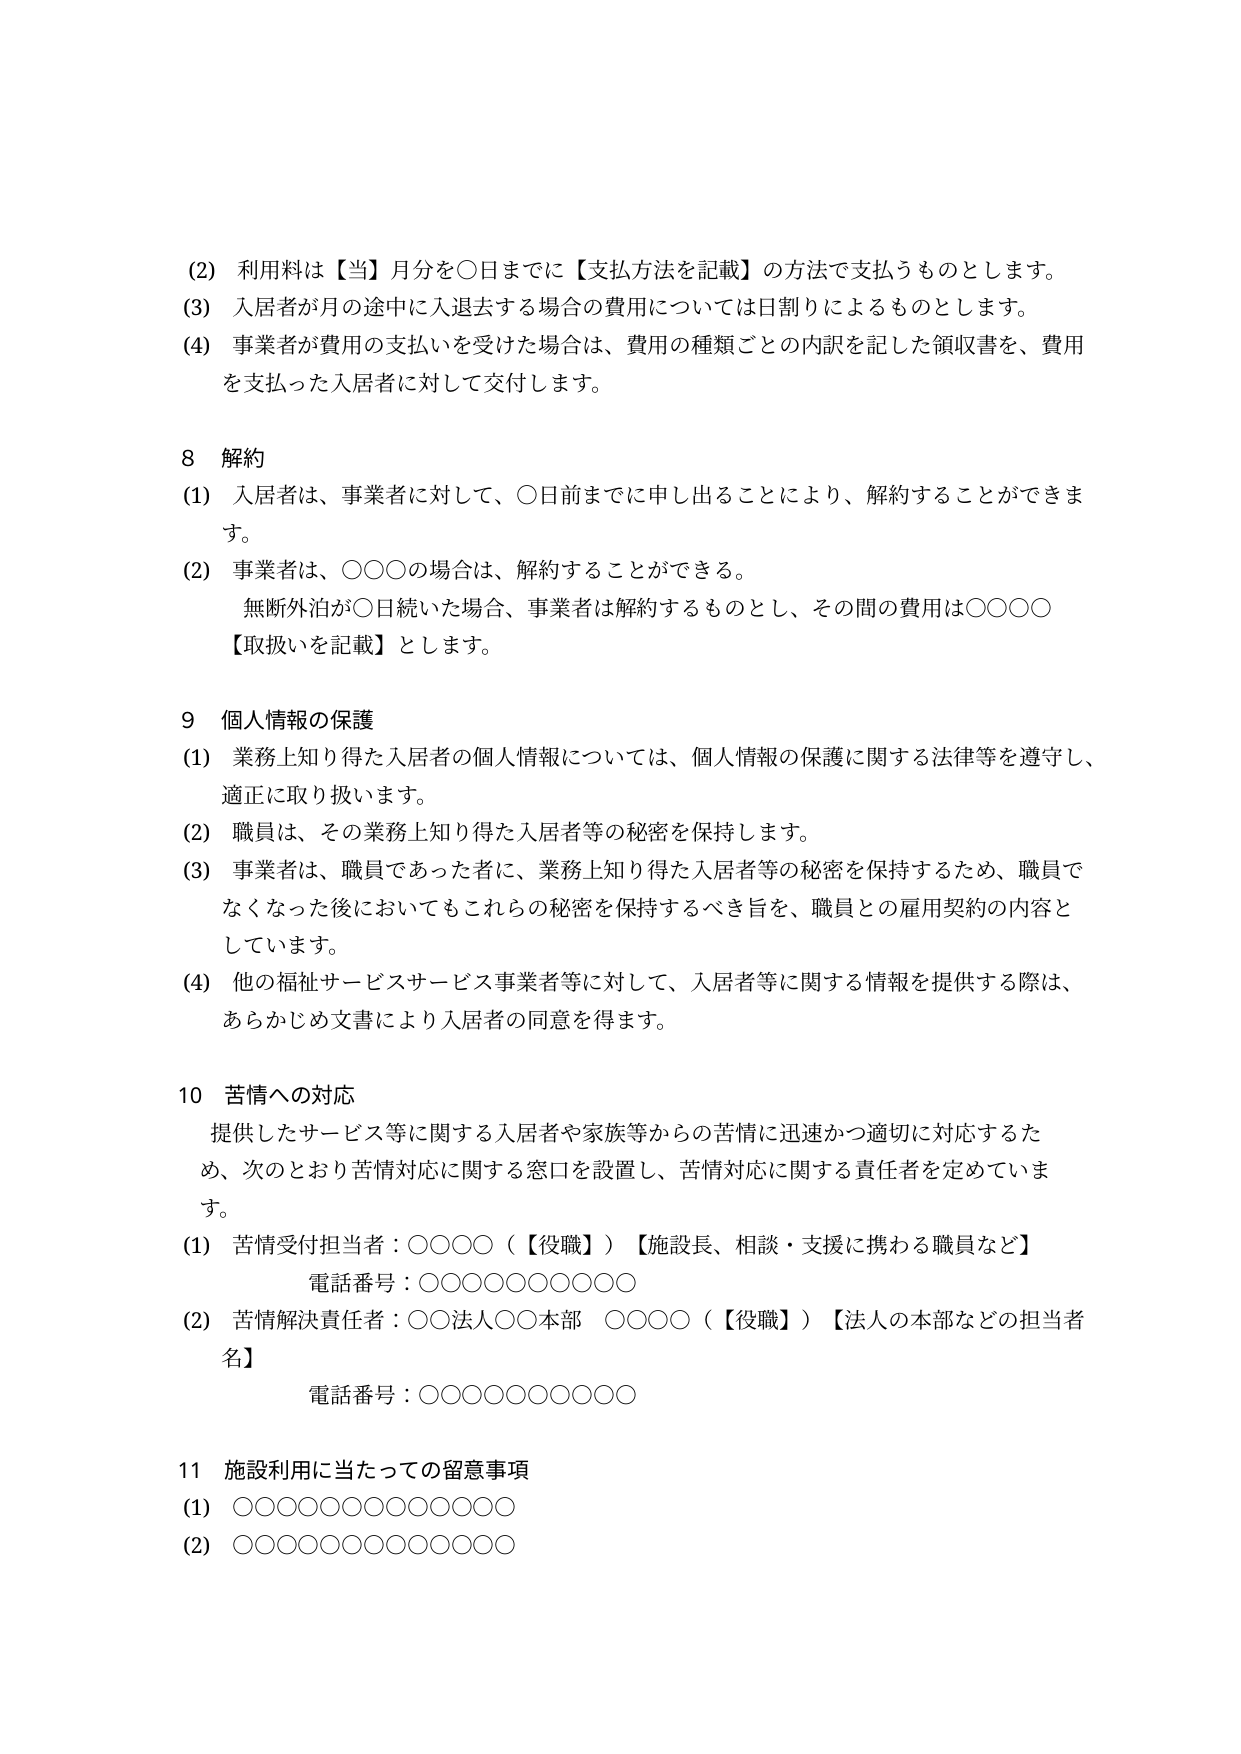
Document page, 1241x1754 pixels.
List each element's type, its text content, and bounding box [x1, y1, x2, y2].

text (1) ○○○○○○○○○○○○○ [177, 1488, 1092, 1525]
text (3) 入居者が月の途中に入退去する場合の費用については日割りによるものとします。 [177, 288, 1078, 325]
text (2) 苦情解決責任者：○○法人○○本部 ○○○○（【役職】）【法人の本部などの担当者名】 [177, 1300, 1122, 1375]
text (2) 職員は、その業務上知り得た入居者等の秘密を保持します。 [177, 813, 1092, 850]
text (1) 入居者は、事業者に対して、○日前までに申し出ることにより、解約することができます。 [177, 475, 1092, 550]
text (2) ○○○○○○○○○○○○○ [177, 1525, 1092, 1563]
text 提供したサービス等に関する入居者や家族等からの苦情に迅速かつ適切に対応するた [177, 1113, 1092, 1150]
text 11 施設利用に当たっての留意事項 [177, 1450, 1092, 1488]
text す。 [199, 1188, 1092, 1225]
text め、次のとおり苦情対応に関する窓口を設置し、苦情対応に関する責任者を定めていま [199, 1150, 1092, 1188]
text (1) 業務上知り得た入居者の個人情報については、個人情報の保護に関する法律等を遵守し、適正に取り扱います。 [177, 738, 1092, 813]
text ８ 解約 [177, 438, 1092, 475]
text 10 苦情への対応 [177, 1075, 1092, 1113]
text 電話番号：○○○○○○○○○○ [177, 1375, 1092, 1413]
text (1) 苦情受付担当者：○○○○（【役職】）【施設長、相談・支援に携わる職員など】 [177, 1225, 1092, 1263]
text 電話番号：○○○○○○○○○○ [177, 1263, 1092, 1300]
text (2) 利用料は【当】月分を○日までに【支払方法を記載】の方法で支払うものとします。 [177, 250, 1107, 288]
text (4) 他の福祉サービスサービス事業者等に対して、入居者等に関する情報を提供する際は、あらかじめ文書により入居者の同意を得ます。 [177, 963, 1092, 1038]
text (4) 事業者が費用の支払いを受けた場合は、費用の種類ごとの内訳を記した領収書を、費用を支払った入居者に対して交付します。 [177, 325, 1092, 400]
text (3) 事業者は、職員であった者に、業務上知り得た入居者等の秘密を保持するため、職員でなくなった後においてもこれらの秘密を保持するべき旨を、職員との雇用契約の内容としています。 [177, 850, 1092, 963]
text ９ 個人情報の保護 [177, 700, 1092, 738]
text 無断外泊が○日続いた場合、事業者は解約するものとし、その間の費用は○○○○【取扱いを記載】とします。 [177, 588, 1092, 663]
text (2) 事業者は、○○○の場合は、解約することができる。 [177, 550, 1092, 588]
